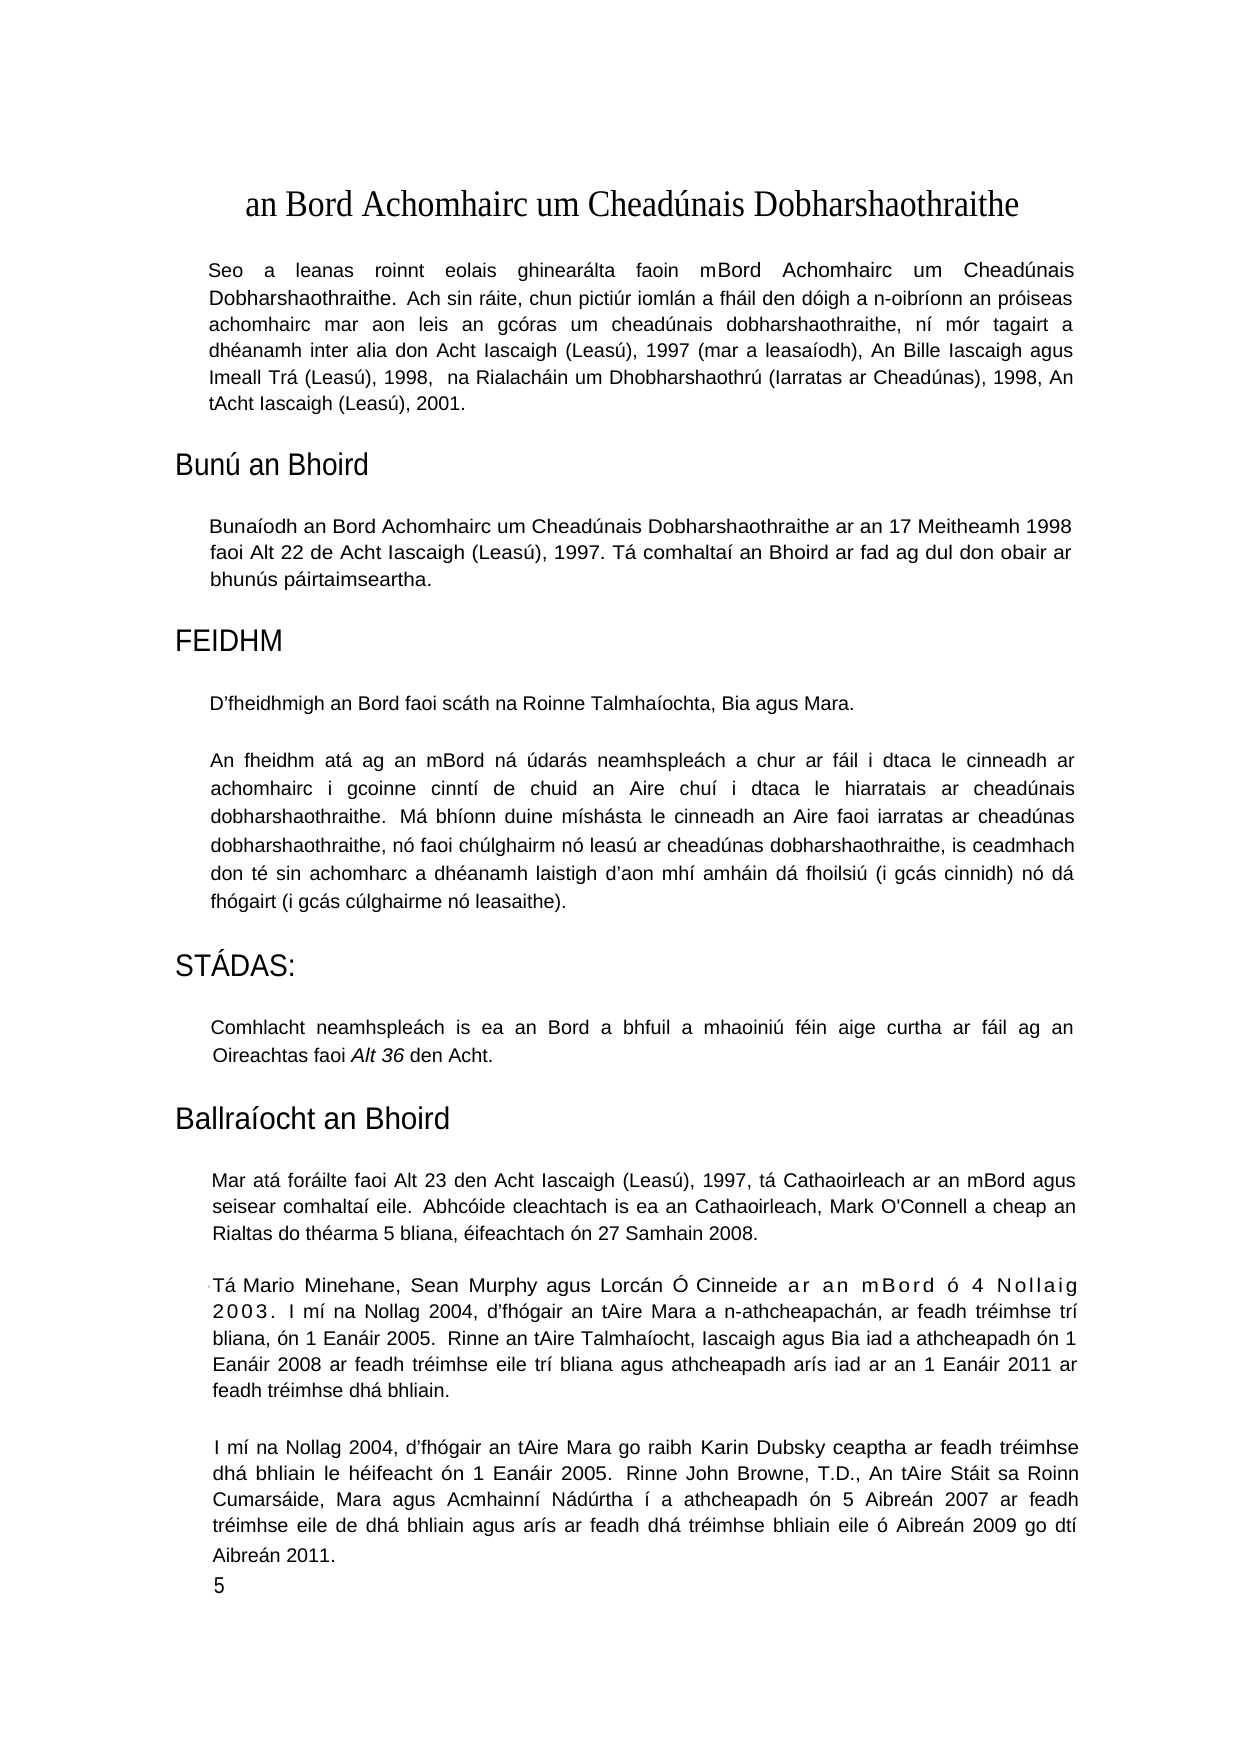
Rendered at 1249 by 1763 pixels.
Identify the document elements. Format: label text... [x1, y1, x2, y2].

text An fheidhm atá ag an mBord ná údarás neamhspleách a chur ar fáil i dtaca le cinneadh ar achomhairc i gcoinne cinntí de chuid an Aire chuí i dtaca le hiarratais ar cheadúnais dobharshaothraithe. Má bhíonn duine míshásta le cinneadh an Aire faoi iarratas ar cheadúnas dobharshaothraithe, nó faoi chúlghairm nó leasú ar cheadúnas dobharshaothraithe, is ceadmhach don té sin achomharc a dhéanamh laistigh d’aon mhí amháin dá fhoilsiú (i gcás cinnidh) nó dá fhógairt (i gcás cúlghairme nó leasaithe). [210, 748, 1076, 913]
list Tá Mario Minehane, Sean Murphy agus Lorcán Ó Cinneide ar an mBord ó 4 Nollaig 2003. I mí na Nollag 2004, d’fhógair an tAire Mara a n-athcheapachán, ar feadh tréimhse trí bliana, ón 1 Eanáir 2005. Rinne an tAire Talmhaíocht, Iascaigh agus Bia iad a athcheapadh ón 1 Eanáir 2008 ar feadh tréimhse eile trí bliana agus athcheapadh arís iad ar an 1 Eanáir 2011 ar feadh tréimhse dhá bhliain. [205, 1274, 1078, 1402]
subtitle STÁDAS: [175, 947, 1090, 983]
text Mar atá foráilte faoi Alt 23 den Acht Iascaigh (Leasú), 1997, tá Cathaoirleach ar an mBord agus seisear comhaltaí eile. Abhcóide cleachtach is ea an Cathaoirleach, Mark O'Connell a cheap an Rialtas do théarma 5 bliana, éifeachtach ón 27 Samhain 2008. [211, 1169, 1077, 1244]
subtitle FEIDHM [175, 622, 1090, 658]
text D’fheidhmigh an Bord faoi scáth na Roinne Talmhaíochta, Bia agus Mara. [209, 692, 1074, 715]
subtitle an Bord Achomhairc um Cheadúnais Dobharshaothraithe [175, 181, 1090, 224]
text Seo a leanas roinnt eolais ghinearálta faoin mBord Achomhairc um Cheadúnais Dobharshaothraithe. Ach sin ráite, chun pictiúr iomlán a fháil den dóigh a n-oibríonn an próiseas achomhairc mar aon leis an gcóras um cheadúnais dobharshaothraithe, ní mór tagairt a dhéanamh inter alia don Acht Iascaigh (Leasú), 1997 (mar a leasaíodh), An Bille Iascaigh agus Imeall Trá (Leasú), 1998, na Rialacháin um Dhobharshaothrú (Iarratas ar Cheadúnas), 1998, An tAcht Iascaigh (Leasú), 2001. [208, 258, 1075, 414]
text Comhlacht neamhspleách is ea an Bord a bhfuil a mhaoiniú féin aige curtha ar fáil ag an Oireachtas faoi Alt 36 den Acht. [210, 1016, 1075, 1067]
subtitle Bunú an Bhoird [175, 446, 1090, 482]
text I mí na Nollag 2004, d’fhógair an tAire Mara go raibh Karin Dubsky ceaptha ar feadh tréimhse dhá bhliain le héifeacht ón 1 Eanáir 2005. Rinne John Browne, T.D., An tAire Stáit sa Roinn Cumarsáide, Mara agus Acmhainní Nádúrtha í a athcheapadh ón 5 Aibreán 2007 ar feadh tréimhse eile de dhá bhliain agus arís ar feadh dhá tréimhse bhliain eile ó Aibreán 2009 go dtí Aibreán 2011. [212, 1436, 1080, 1568]
subtitle Ballraíocht an Bhoird [175, 1100, 1090, 1136]
text Bunaíodh an Bord Achomhairc um Cheadúnais Dobharshaothraithe ar an 17 Meitheamh 1998 faoi Alt 22 de Acht Iascaigh (Leasú), 1997. Tá comhaltaí an Bhoird ar fad ag dul don obair ar bhunús páirtaimseartha. [209, 515, 1074, 590]
